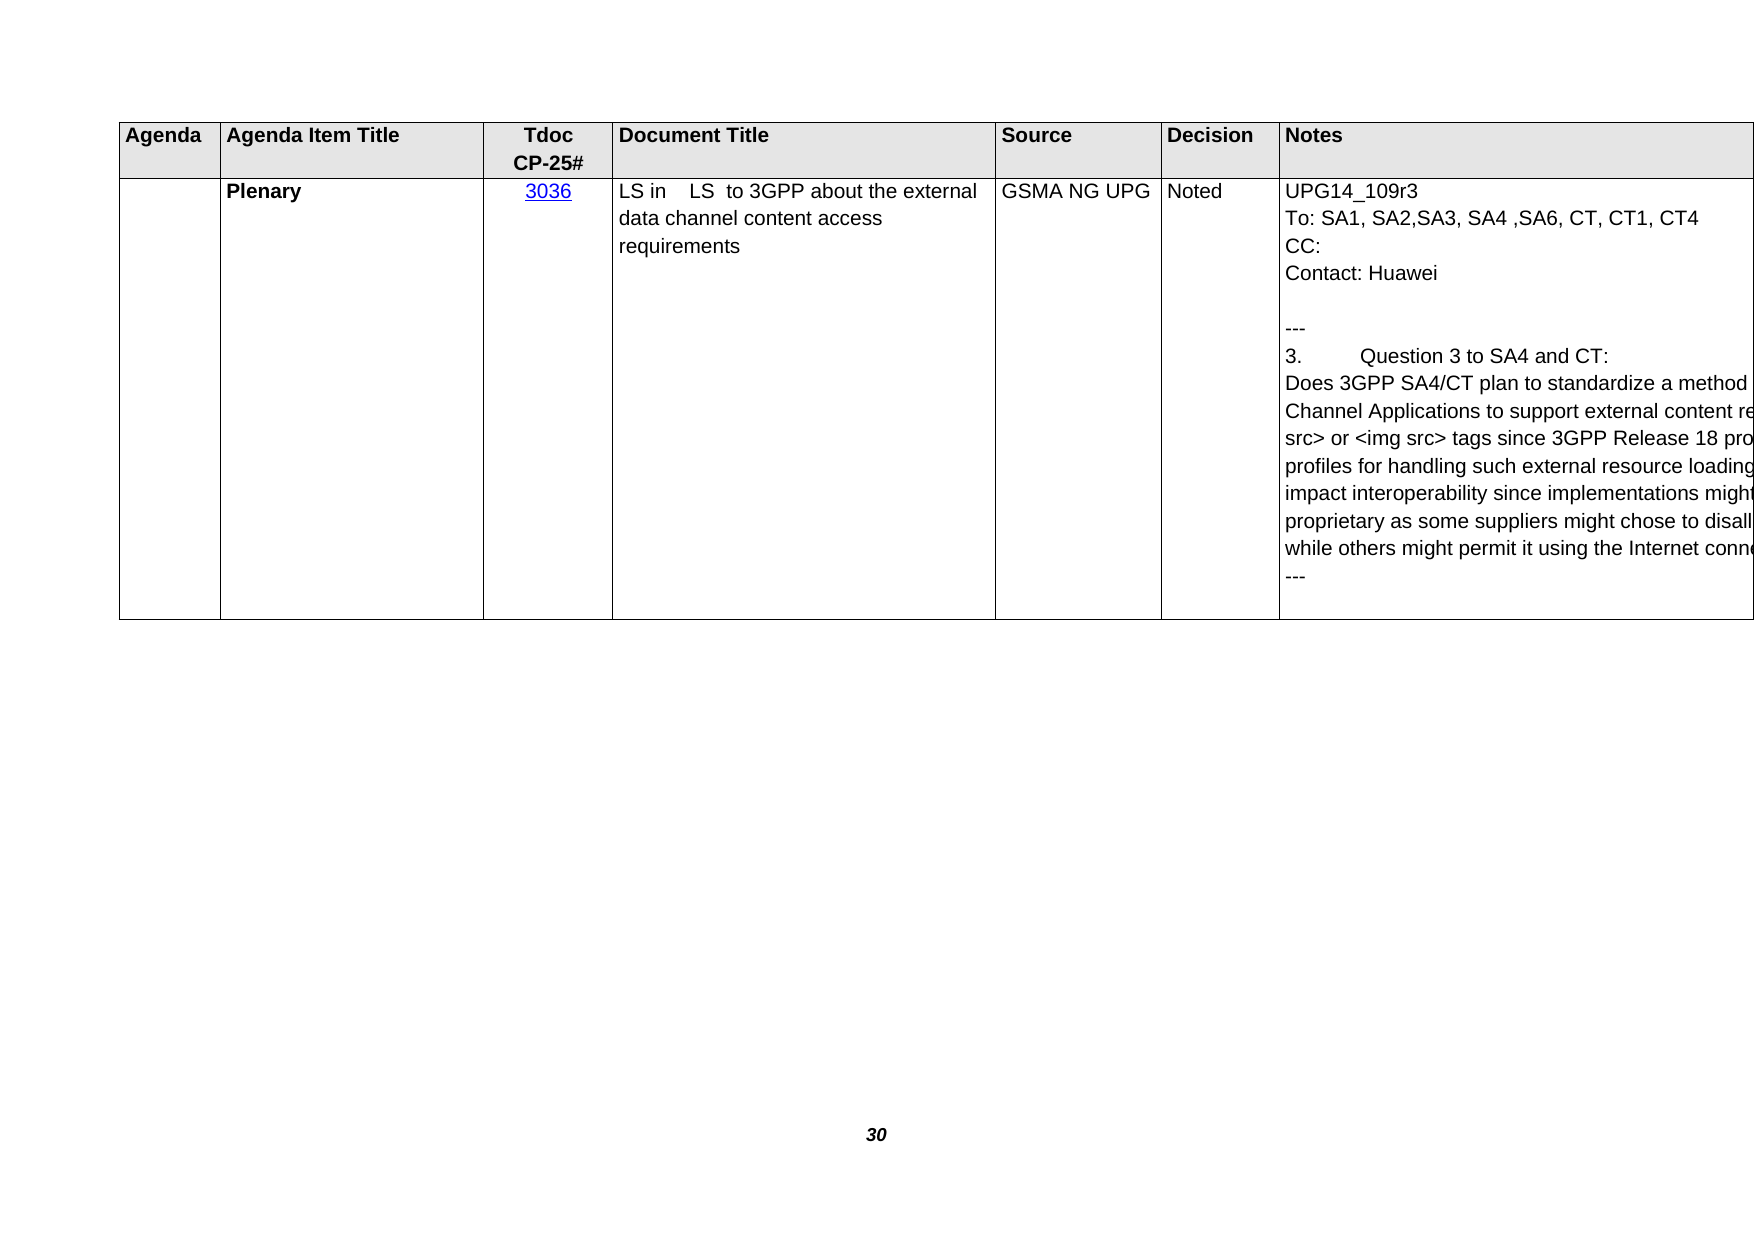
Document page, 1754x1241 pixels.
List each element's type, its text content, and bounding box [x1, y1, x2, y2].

table_cell UPG14_109r3 To: SA1, SA2,SA3, SA4 ,SA6, CT, CT1, CT4 CC: Contact: Huawei --- 3. Question 3 to SA4 and CT: Does 3GPP SA4/CT plan to standardize a method allowing IMS Data Channel Applications to support external content references, e.g. <script src> or <img src> tags since 3GPP Release 18 provides no standards or profiles for handling such external resource loading. This gap might impact interoperability since implementations might evolve and become proprietary as some suppliers might chose to disallow external scripts, while others might permit it using the Internet connection. --- [1280, 179, 1753, 619]
table_cell GSMA NG UPG [996, 179, 1161, 619]
table_header Agenda Item Title [221, 123, 483, 178]
table_header Document Title [613, 123, 995, 178]
table_cell 3036 [484, 179, 612, 619]
table_cell Plenary [221, 179, 483, 619]
table_header Source [996, 123, 1161, 178]
table_cell Noted [1162, 179, 1279, 619]
table_header Notes [1280, 123, 1753, 178]
table_cell [120, 179, 220, 619]
table_header Decision [1162, 123, 1279, 178]
table_header Agenda [120, 123, 220, 178]
table_header Tdoc CP-25# [484, 123, 612, 178]
table_cell LS in LS to 3GPP about the external data channel content access requirements [613, 179, 995, 619]
